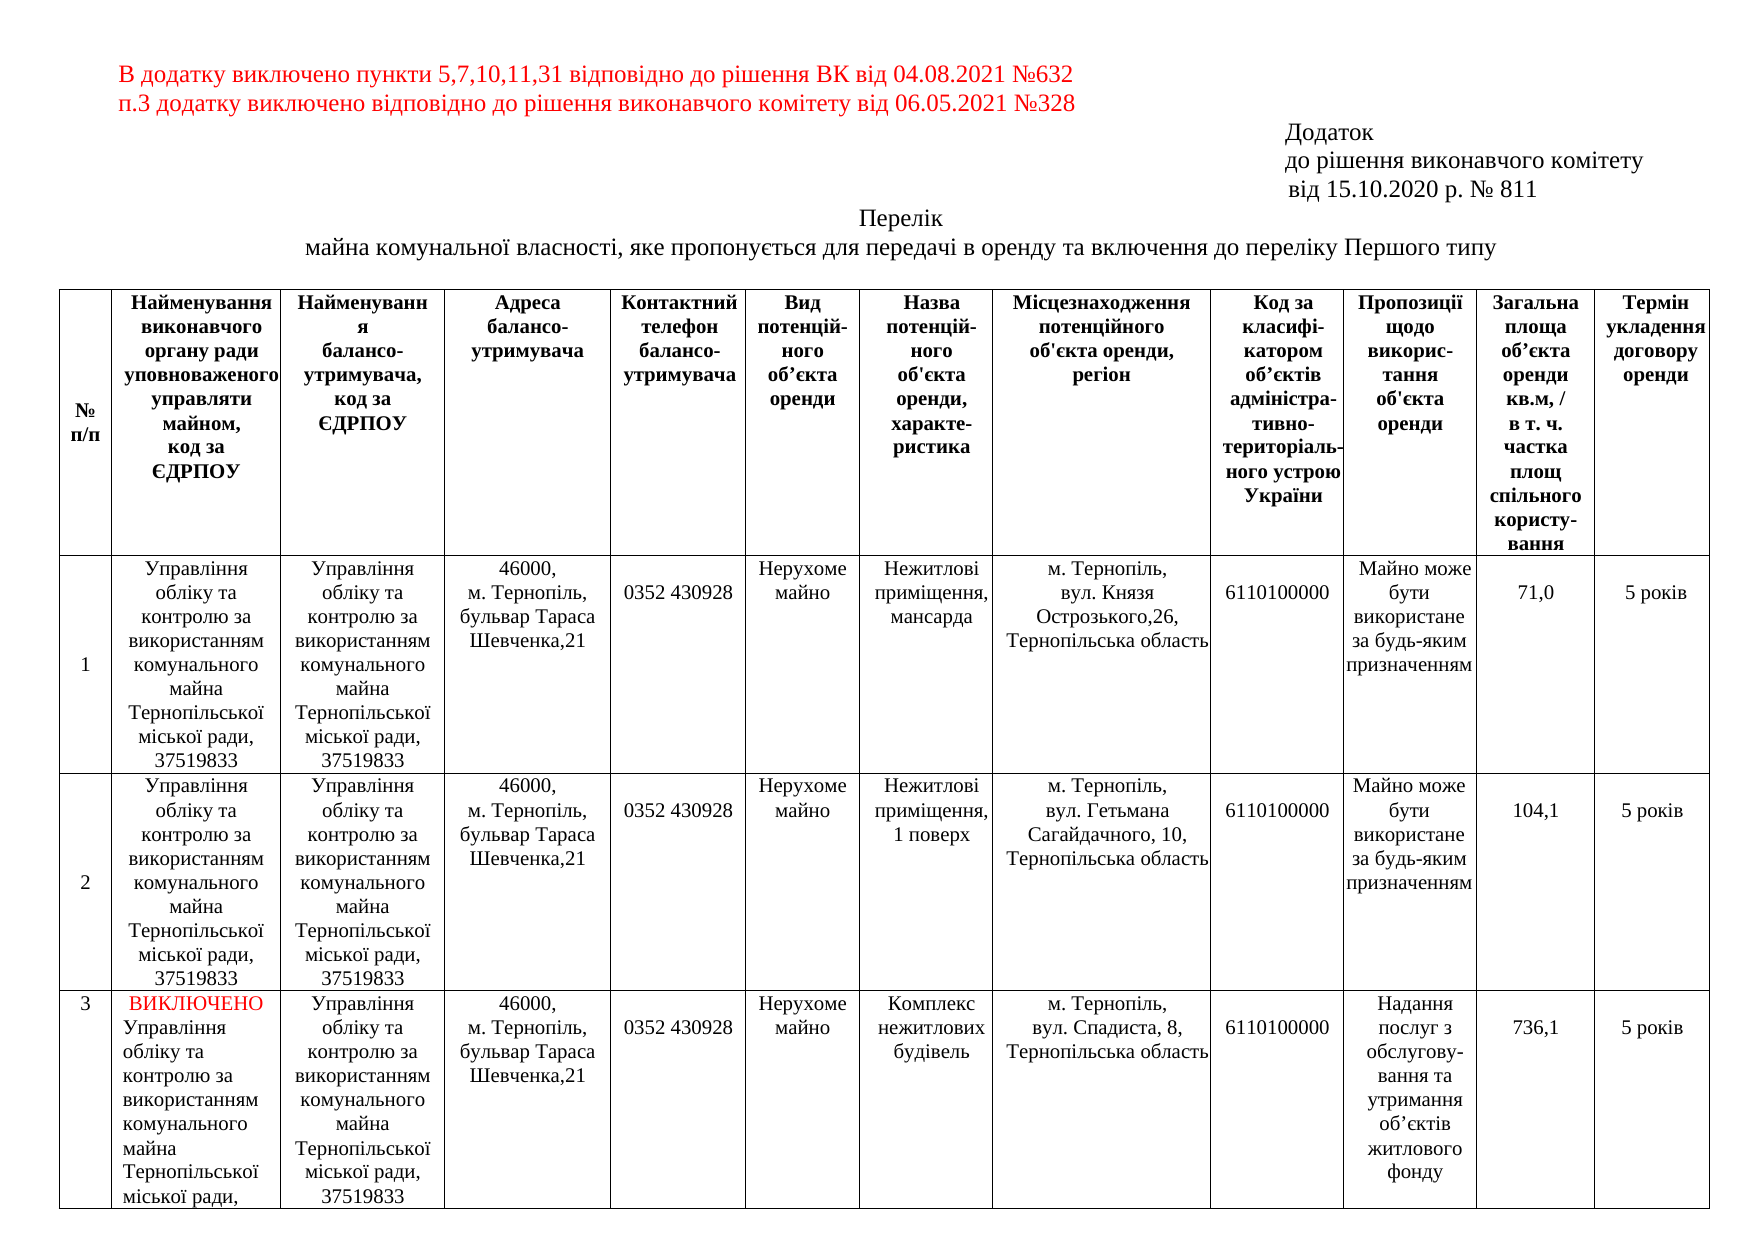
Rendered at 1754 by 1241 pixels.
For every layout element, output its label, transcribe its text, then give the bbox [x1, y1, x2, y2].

table_header Вид потенцій-ного об’єкта оренди [746, 290, 859, 555]
table_cell Нерухоме майно [746, 556, 859, 772]
table_header Назва потенцій-ного об'єкта оренди, характе- ристика [860, 290, 992, 555]
text до рішення виконавчого комітету [1151, 145, 1683, 174]
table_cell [445, 991, 610, 1208]
table_cell 2 [60, 774, 111, 990]
table_cell 104,1 [1477, 774, 1594, 990]
table_header Контактний телефон балансо-утримувача [611, 290, 745, 555]
table_header Пропозиції щодо викорис-тання об'єкта оренди [1344, 290, 1476, 555]
table_cell Майно може бути використане за будь-яким призначенням [1344, 556, 1476, 772]
text В додатку виключено пункти 5,7,10,11,31 відповідно до рішення ВК від 04.08.2021 №632 [118, 59, 1683, 88]
text п.3 додатку виключено відповідно до рішення виконавчого комітету від 06.05.2021 №328 [118, 88, 1683, 117]
table_cell Управління обліку та контролю за використанням комунального майна Тернопільської міської ради, 37519833 [112, 556, 280, 772]
table_header Термін укладення договору оренди [1595, 290, 1709, 555]
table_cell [1344, 991, 1476, 1208]
table_cell 6110100000 [1211, 774, 1343, 990]
table_cell Майно може бути використане за будь-яким призначенням [1344, 774, 1476, 990]
table_cell 5 років [1595, 774, 1709, 990]
table_cell 1 [60, 556, 111, 772]
table_cell 0352 430928 [611, 774, 745, 990]
table_header Найменування балансо-утримувача, код за ЄДРПОУ [281, 290, 444, 555]
table_cell 0352 430928 [611, 556, 745, 772]
table_cell Управління обліку та контролю за використанням комунального майна Тернопільської міської ради, 37519833 [281, 556, 444, 772]
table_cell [112, 991, 280, 1208]
table_cell 5 років [1595, 991, 1709, 1208]
table_cell Нерухоме майно [746, 991, 859, 1208]
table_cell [860, 991, 992, 1208]
table_cell 5 років [1595, 556, 1709, 772]
text від 15.10.2020 р. № 811 [1077, 174, 1683, 203]
text Додаток [1151, 117, 1683, 145]
table_cell 6110100000 [1211, 556, 1343, 772]
table_cell Управління обліку та контролю за використанням комунального майна Тернопільської міської ради, 37519833 [281, 774, 444, 990]
table_cell 0352 430928 [611, 991, 745, 1208]
table_cell 46000, м. Тернопіль, бульвар Тараса Шевченка,21 [445, 774, 610, 990]
table_cell Нерухоме майно [746, 774, 859, 990]
table_cell 736,1 [1477, 991, 1594, 1208]
table_cell 3 [60, 991, 111, 1208]
text Перелік [118, 203, 1683, 232]
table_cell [281, 991, 444, 1208]
table_cell Нежитлові приміщення,мансарда [860, 556, 992, 772]
table_header Код за класифі-катором об’єктів адміністра-тивно-територіаль-ного устрою України [1211, 290, 1343, 555]
table_cell 71,0 [1477, 556, 1594, 772]
table_header № п/п [60, 290, 111, 555]
table_cell м. Тернопіль, вул. Князя Острозького,26, Тернопільська область [993, 556, 1210, 772]
table_cell Нежитлові приміщення, 1 поверх [860, 774, 992, 990]
table_header Найменування виконавчого органу ради уповноваженого управляти майном, код за ЄДРПОУ [112, 290, 280, 555]
table_header Загальна площа об’єкта оренди кв.м, / в т. ч. частка площ спільного користу-вання [1477, 290, 1594, 555]
table_header Адреса балансо-утримувача [445, 290, 610, 555]
text майна комунальної власності, яке пропонується для передачі в оренду та включення до переліку Першого типу [118, 232, 1683, 260]
table_cell Управління обліку та контролю за використанням комунального майна Тернопільської міської ради, 37519833 [112, 774, 280, 990]
table_cell м. Тернопіль, вул. Гетьмана Сагайдачного, 10, Тернопільська область [993, 774, 1210, 990]
table_cell 6110100000 [1211, 991, 1343, 1208]
table_header Місцезнаходження потенційного об'єкта оренди, регіон [993, 290, 1210, 555]
table_cell 46000, м. Тернопіль, бульвар Тараса Шевченка,21 [445, 556, 610, 772]
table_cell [993, 991, 1210, 1208]
